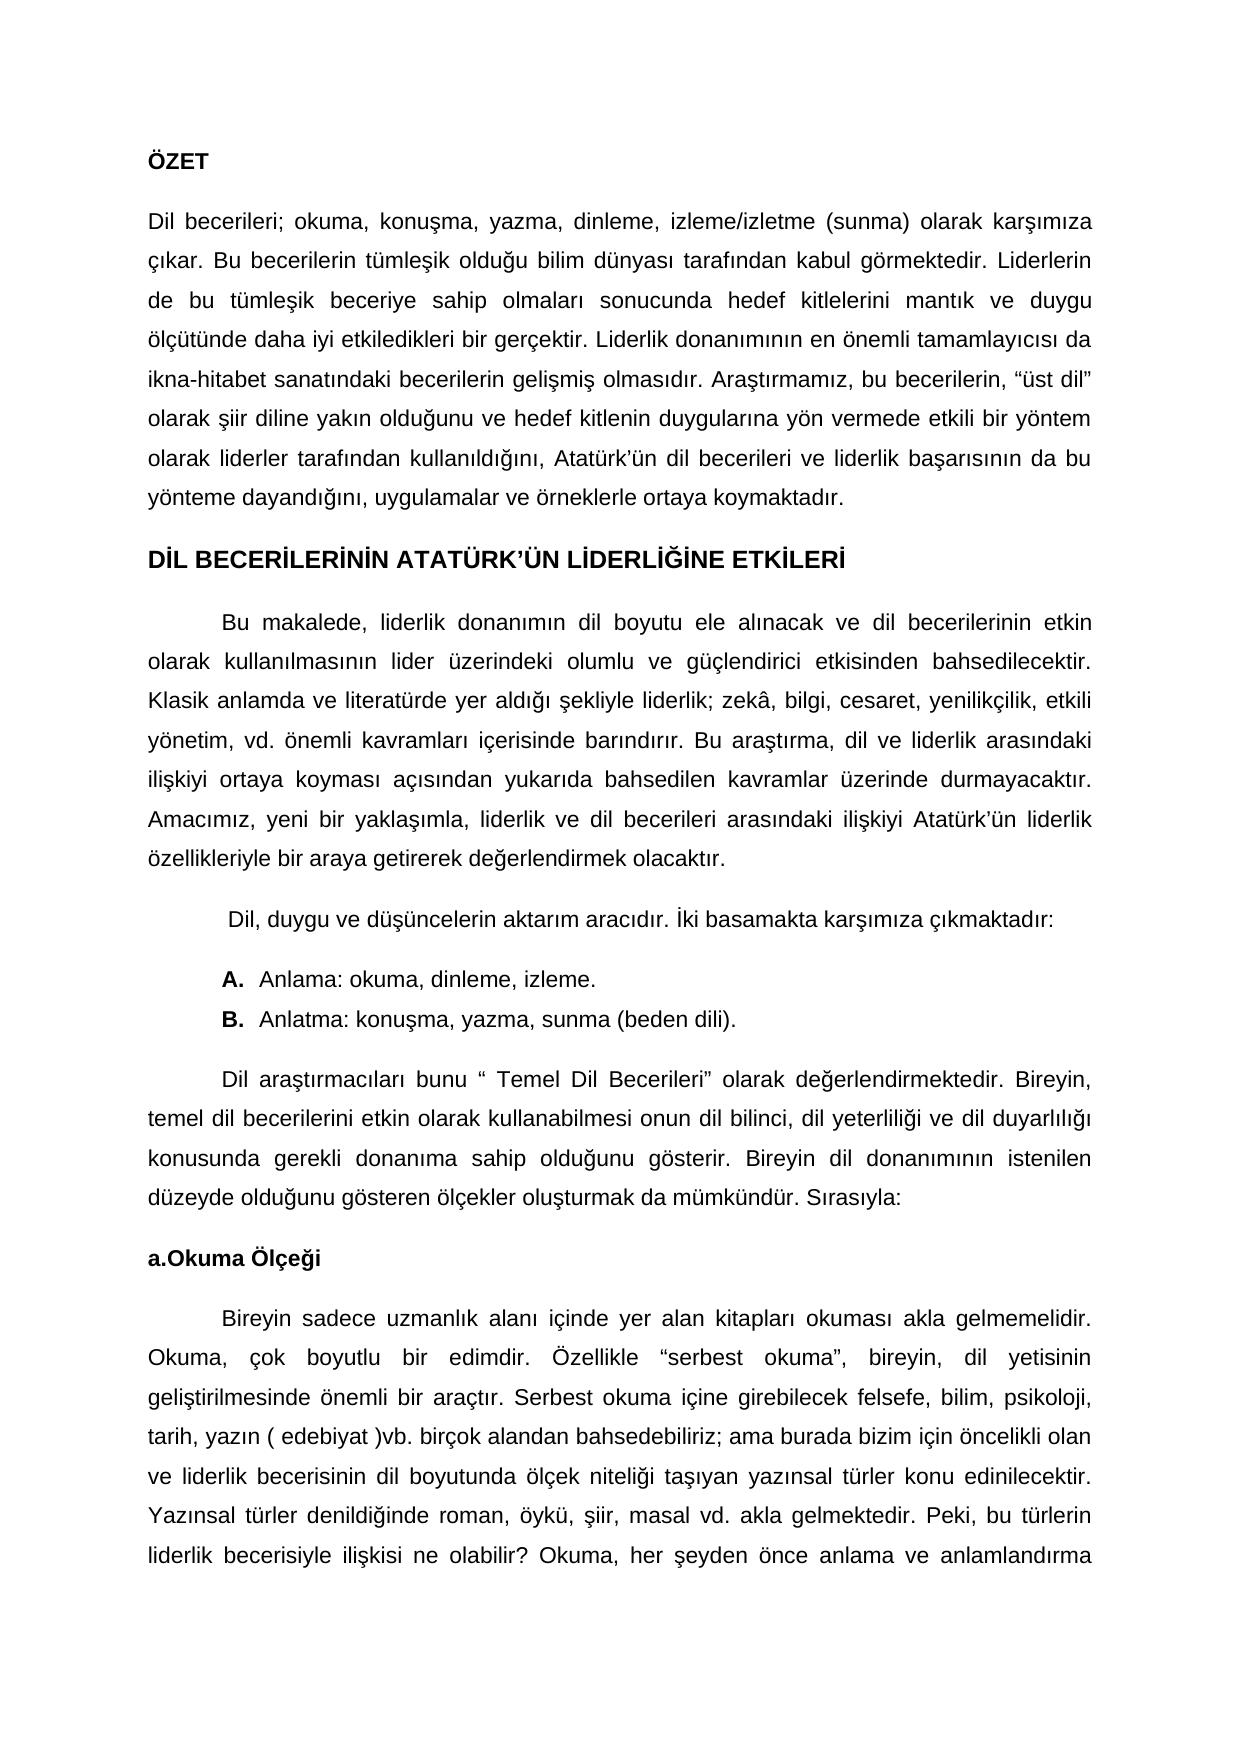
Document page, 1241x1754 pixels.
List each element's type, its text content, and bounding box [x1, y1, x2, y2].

text Dil araştırmacıları bunu “ Temel Dil Becerileri” olarak değerlendirmektedir. Bireyin, temel dil becerilerini etkin olarak kullanabilmesi onun dil bilinci, dil yeterliliği ve dil duyarlılığı konusunda gerekli donanıma sahip olduğunu gösterir. Bireyin dil donanımının istenilen düzeyde olduğunu gösteren ölçekler oluşturmak da mümkündür. Sırasıyla: [148, 1066, 1093, 1211]
list Anlatma: konuşma, yazma, sunma (beden dili). [221, 1006, 1093, 1032]
text a.Okuma Ölçeği [148, 1244, 1093, 1271]
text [148, 1305, 1093, 1568]
list Anlama: okuma, dinleme, izleme. [221, 966, 1093, 992]
text ÖZET [148, 148, 1093, 174]
text Bu makalede, liderlik donanımın dil boyutu ele alınacak ve dil becerilerinin etkin olarak kullanılmasının lider üzerindeki olumlu ve güçlendirici etkisinden bahsedilecektir. Klasik anlamda ve literatürde yer aldığı şekliyle liderlik; zekâ, bilgi, cesaret, yenilikçilik, etkili yönetim, vd. önemli kavramları içerisinde barındırır. Bu araştırma, dil ve liderlik arasındaki ilişkiyi ortaya koyması açısından yukarıda bahsedilen kavramlar üzerinde durmayacaktır. Amacımız, yeni bir yaklaşımla, liderlik ve dil becerileri arasındaki ilişkiyi Atatürk’ün liderlik özellikleriyle bir araya getirerek değerlendirmek olacaktır. [148, 608, 1093, 872]
text Dil, duygu ve düşüncelerin aktarım aracıdır. İki basamakta karşımıza çıkmaktadır: [148, 906, 1093, 932]
text DİL BECERİLERİNİN ATATÜRK’ÜN LİDERLİĞİNE ETKİLERİ [148, 544, 1093, 573]
text Dil becerileri; okuma, konuşma, yazma, dinleme, izleme/izletme (sunma) olarak karşımıza çıkar. Bu becerilerin tümleşik olduğu bilim dünyası tarafından kabul görmektedir. Liderlerin de bu tümleşik beceriye sahip olmaları sonucunda hedef kitlelerini mantık ve duygu ölçütünde daha iyi etkiledikleri bir gerçektir. Liderlik donanımının en önemli tamamlayıcısı da ikna-hitabet sanatındaki becerilerin gelişmiş olmasıdır. Araştırmamız, bu becerilerin, “üst dil” olarak şiir diline yakın olduğunu ve hedef kitlenin duygularına yön vermede etkili bir yöntem olarak liderler tarafından kullanıldığını, Atatürk’ün dil becerileri ve liderlik başarısının da bu yönteme dayandığını, uygulamalar ve örneklerle ortaya koymaktadır. [148, 208, 1093, 511]
